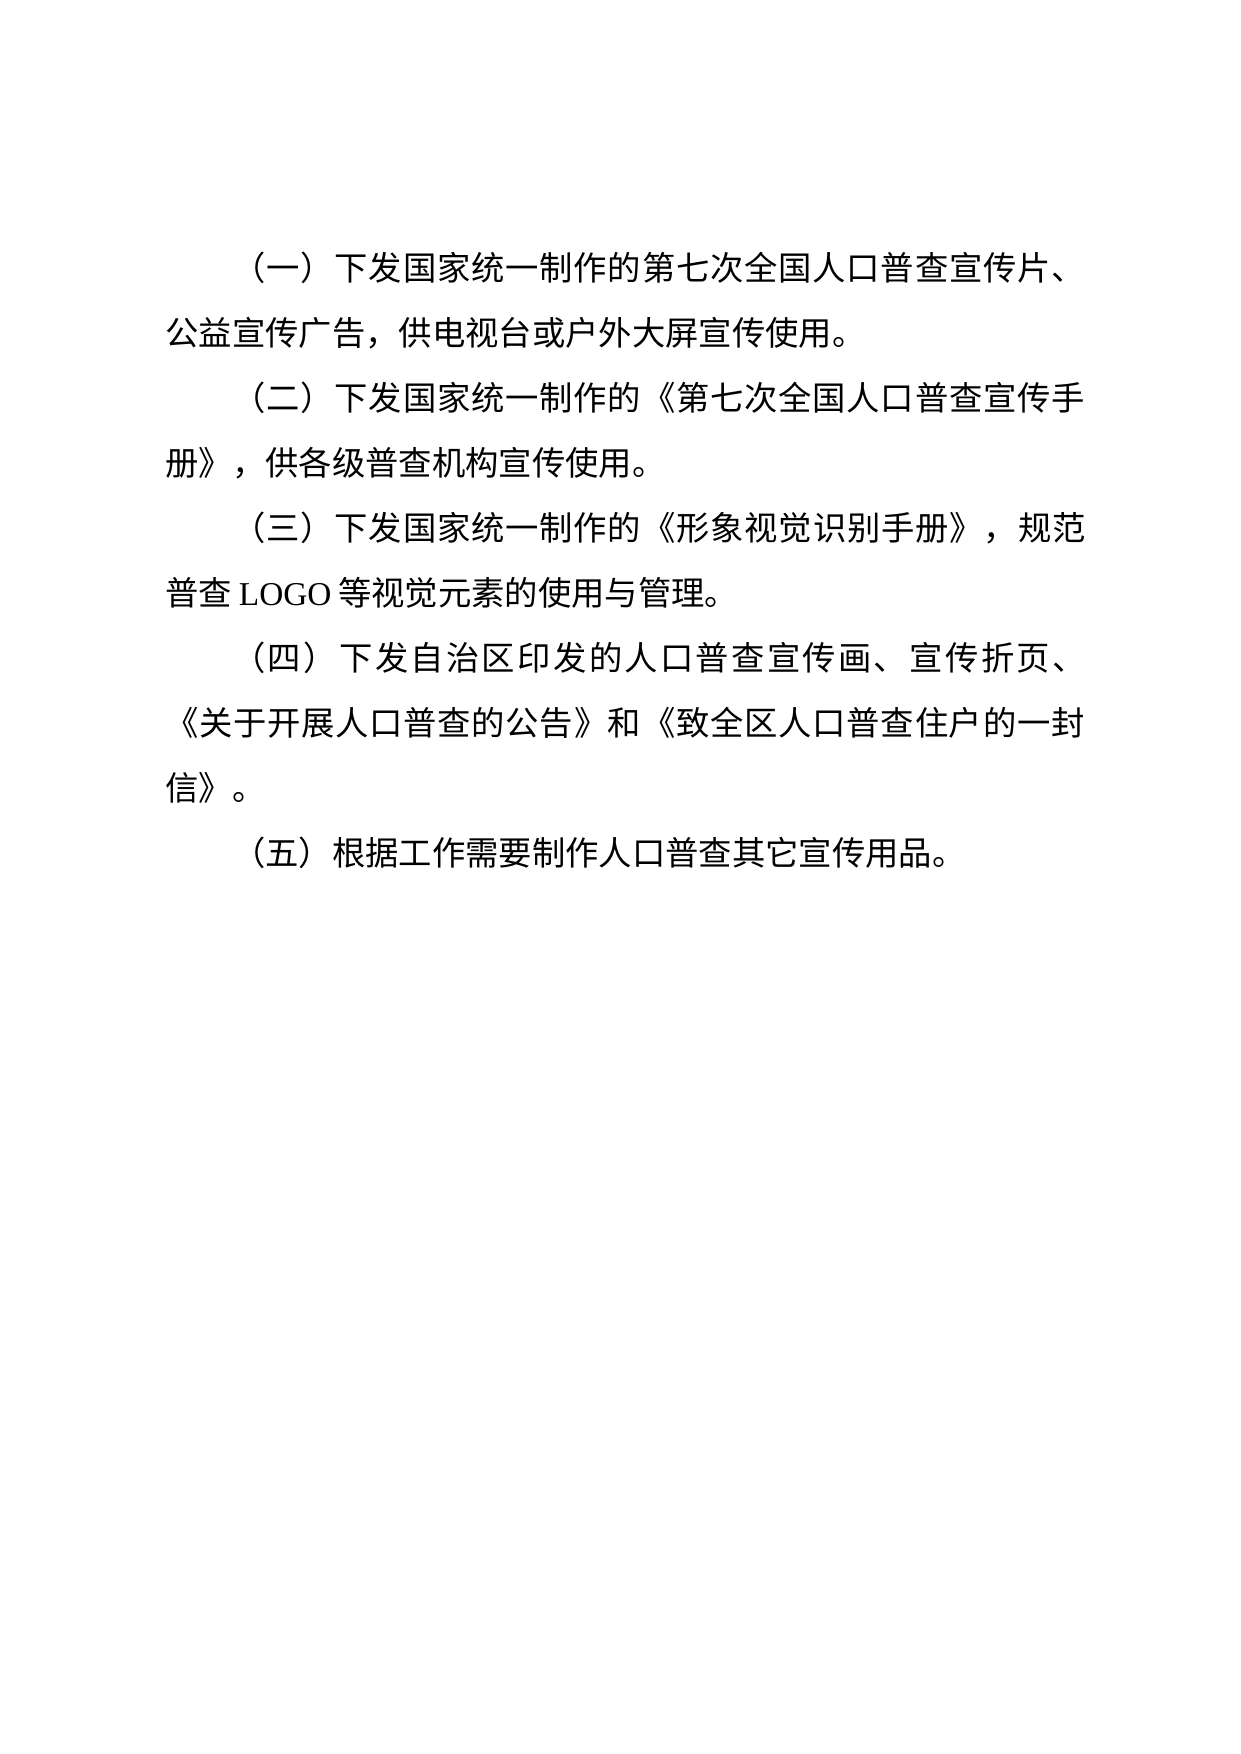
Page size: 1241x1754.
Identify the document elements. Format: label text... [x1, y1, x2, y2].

text （一）下发国家统一制作的第七次全国人口普查宣传片、公益宣传广告，供电视台或户外大屏宣传使用。 [165, 233, 1087, 363]
text （五）根据工作需要制作人口普查其它宣传用品。 [165, 818, 1087, 883]
text （二）下发国家统一制作的《第七次全国人口普查宣传手册》，供各级普查机构宣传使用。 [165, 363, 1087, 493]
text （三）下发国家统一制作的《形象视觉识别手册》，规范普查LOGO等视觉元素的使用与管理。 [165, 493, 1087, 623]
text （四）下发自治区印发的人口普查宣传画、宣传折页、《关于开展人口普查的公告》和《致全区人口普查住户的一封信》。 [165, 623, 1087, 818]
